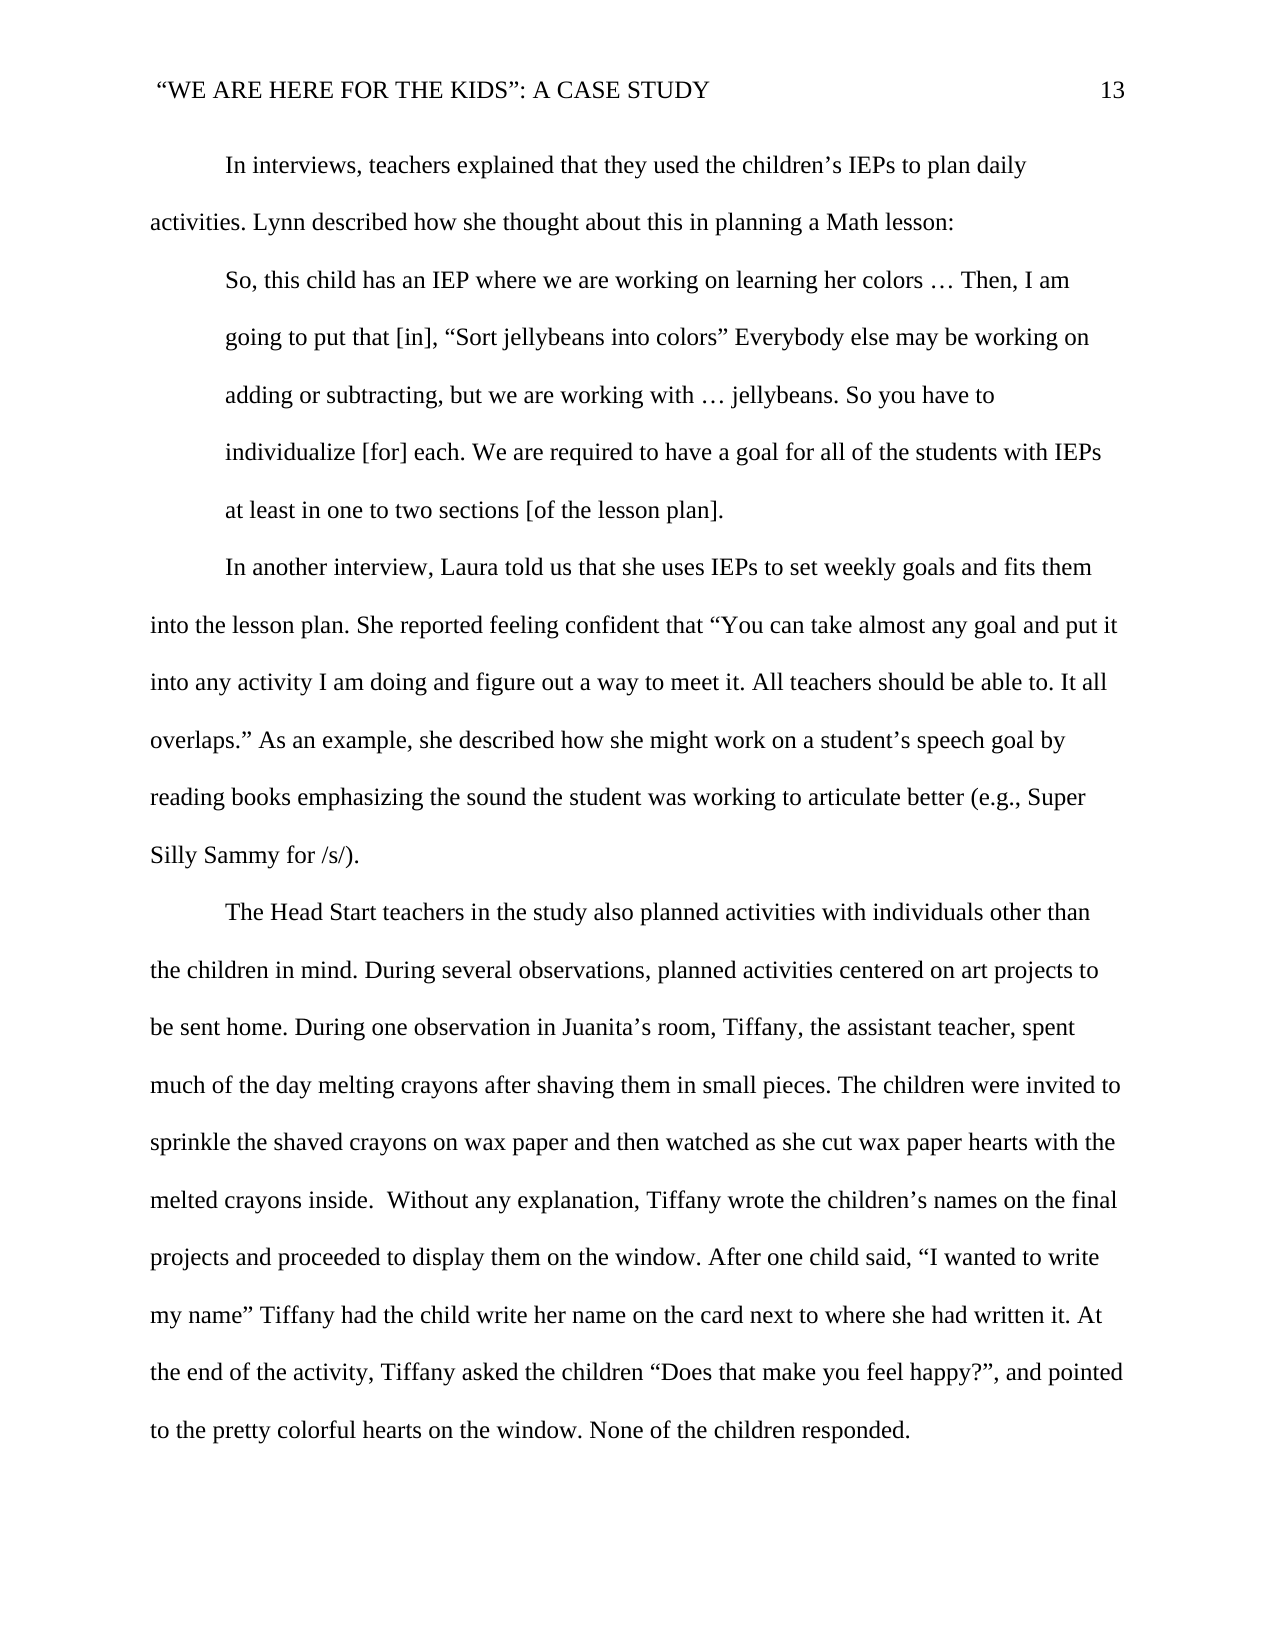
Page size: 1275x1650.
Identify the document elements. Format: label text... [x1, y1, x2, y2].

text So, this child has an IEP where we are working on learning her colors … Then, I am going to put that [in], “Sort jellybeans into colors” Everybody else may be working on adding or subtracting, but we are working with … jellybeans. So you have to individualize [for] each. We are required to have a goal for all of the students with IEPs at least in one to two sections [of the lesson plan]. [225, 265, 1125, 524]
text The Head Start teachers in the study also planned activities with individuals other than the children in mind. During several observations, planned activities centered on art projects to be sent home. During one observation in Juanita’s room, Tiffany, the assistant teacher, spent much of the day melting crayons after shaving them in small pieces. The children were invited to sprinkle the shaved crayons on wax paper and then watched as she cut wax paper hearts with the melted crayons inside. Without any explanation, Tiffany wrote the children’s names on the final projects and proceeded to display them on the window. After one child said, “I wanted to write my name” Tiffany had the child write her name on the card next to where she had written it. At the end of the activity, Tiffany asked the children “Does that make you feel happy?”, and pointed to the pretty colorful hearts on the window. None of the children responded. [150, 897, 1125, 1444]
text In interviews, teachers explained that they used the children’s IEPs to plan daily activities. Lynn described how she thought about this in planning a Math lesson: [150, 150, 1125, 236]
text In another interview, Laura told us that she uses IEPs to set weekly goals and fits them into the lesson plan. She reported feeling confident that “You can take almost any goal and put it into any activity I am doing and figure out a way to meet it. All teachers should be able to. It all overlaps.” As an example, she described how she might work on a student’s speech goal by reading books emphasizing the sound the student was working to articulate better (e.g., Super Silly Sammy for /s/). [150, 552, 1125, 869]
